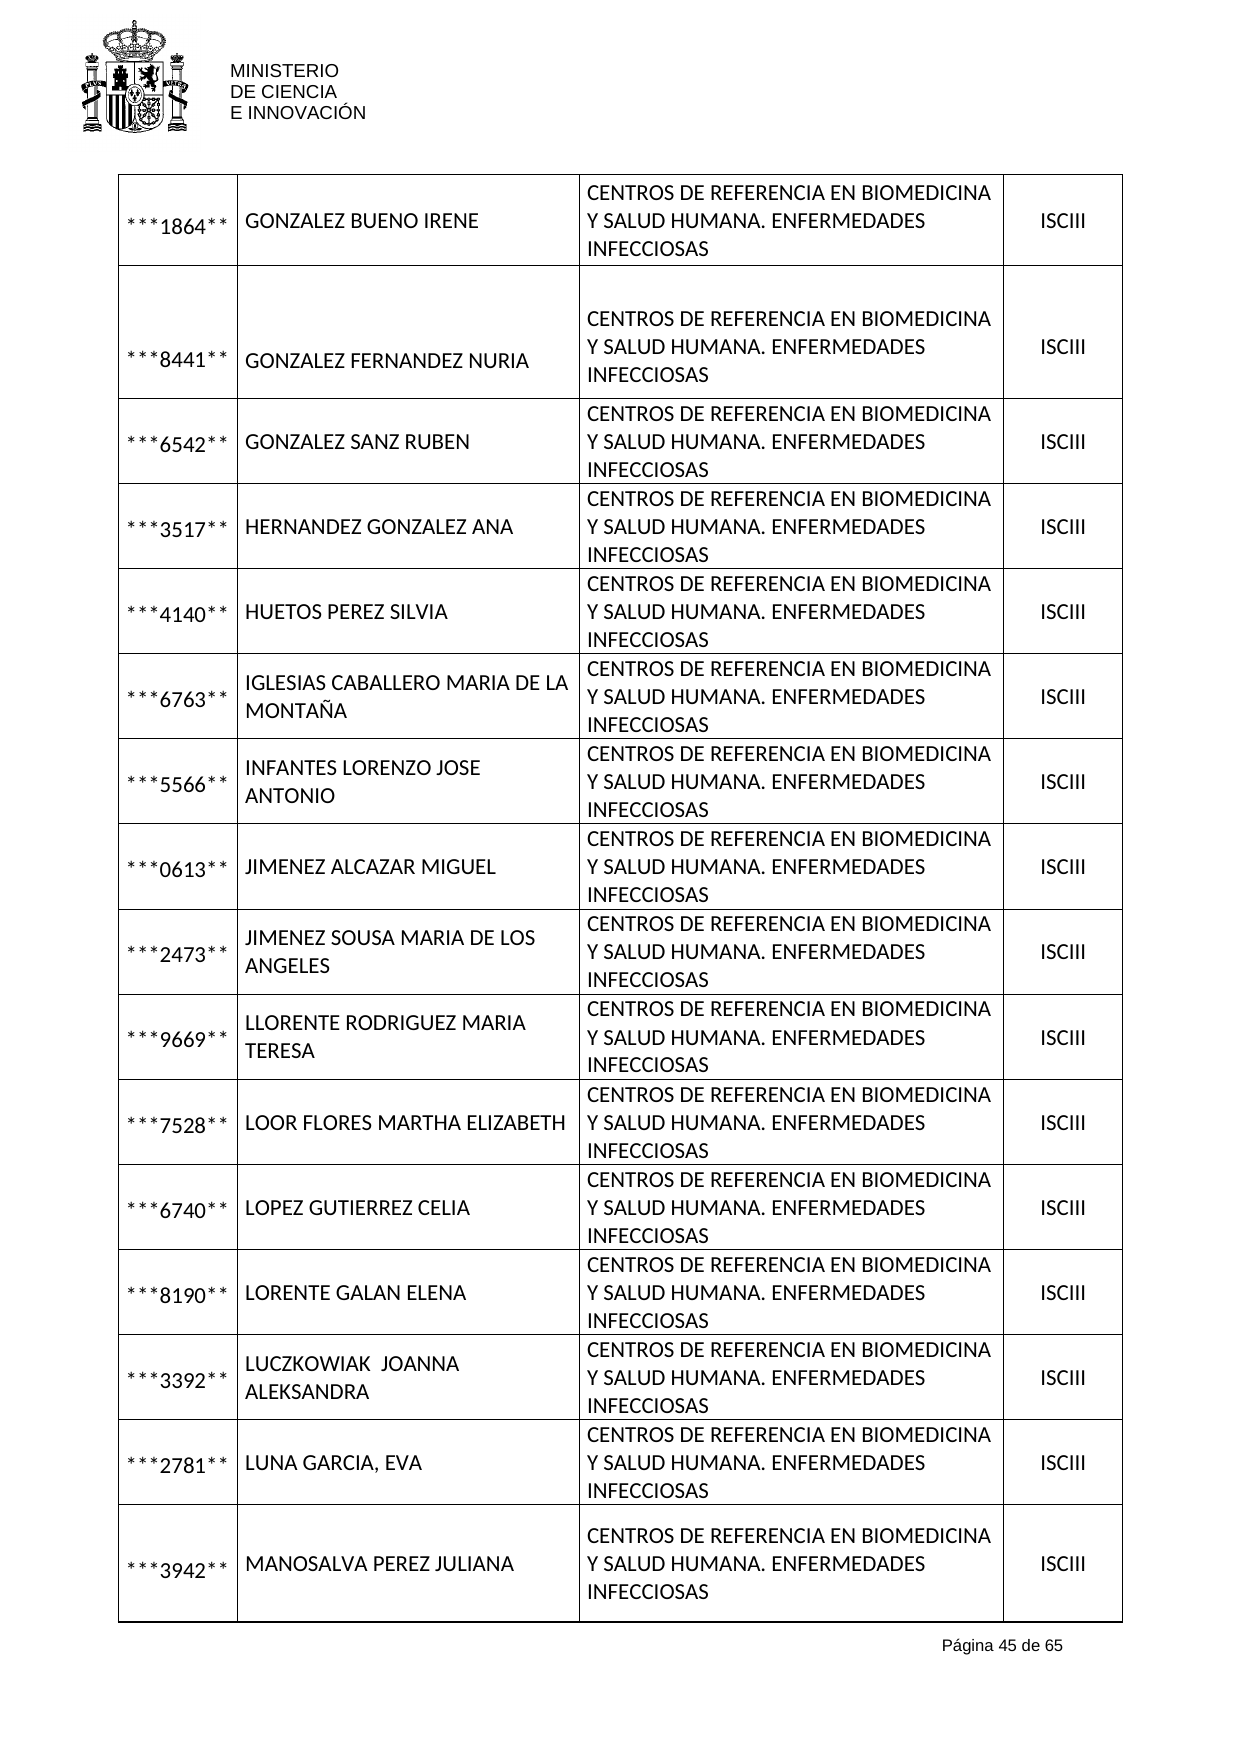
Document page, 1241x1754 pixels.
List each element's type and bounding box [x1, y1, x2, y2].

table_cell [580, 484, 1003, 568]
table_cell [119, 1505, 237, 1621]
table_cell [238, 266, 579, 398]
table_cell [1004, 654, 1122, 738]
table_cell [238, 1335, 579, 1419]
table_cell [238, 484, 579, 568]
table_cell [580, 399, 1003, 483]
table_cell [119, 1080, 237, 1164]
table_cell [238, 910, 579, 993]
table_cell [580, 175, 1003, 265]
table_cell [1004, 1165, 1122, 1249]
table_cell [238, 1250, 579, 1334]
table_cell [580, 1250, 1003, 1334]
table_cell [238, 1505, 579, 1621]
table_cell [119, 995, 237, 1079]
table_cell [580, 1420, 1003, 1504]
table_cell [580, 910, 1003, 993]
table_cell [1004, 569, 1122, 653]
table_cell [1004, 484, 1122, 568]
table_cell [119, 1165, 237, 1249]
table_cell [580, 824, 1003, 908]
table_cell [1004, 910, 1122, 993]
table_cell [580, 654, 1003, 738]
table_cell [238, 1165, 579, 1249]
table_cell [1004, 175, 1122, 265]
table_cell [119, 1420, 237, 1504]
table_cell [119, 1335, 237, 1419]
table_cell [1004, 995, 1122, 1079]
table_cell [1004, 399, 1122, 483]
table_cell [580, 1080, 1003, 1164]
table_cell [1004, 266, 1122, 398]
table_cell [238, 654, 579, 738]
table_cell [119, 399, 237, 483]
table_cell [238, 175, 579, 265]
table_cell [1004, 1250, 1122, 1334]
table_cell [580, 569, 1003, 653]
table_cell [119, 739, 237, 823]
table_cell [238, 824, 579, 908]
picture [64, 14, 201, 152]
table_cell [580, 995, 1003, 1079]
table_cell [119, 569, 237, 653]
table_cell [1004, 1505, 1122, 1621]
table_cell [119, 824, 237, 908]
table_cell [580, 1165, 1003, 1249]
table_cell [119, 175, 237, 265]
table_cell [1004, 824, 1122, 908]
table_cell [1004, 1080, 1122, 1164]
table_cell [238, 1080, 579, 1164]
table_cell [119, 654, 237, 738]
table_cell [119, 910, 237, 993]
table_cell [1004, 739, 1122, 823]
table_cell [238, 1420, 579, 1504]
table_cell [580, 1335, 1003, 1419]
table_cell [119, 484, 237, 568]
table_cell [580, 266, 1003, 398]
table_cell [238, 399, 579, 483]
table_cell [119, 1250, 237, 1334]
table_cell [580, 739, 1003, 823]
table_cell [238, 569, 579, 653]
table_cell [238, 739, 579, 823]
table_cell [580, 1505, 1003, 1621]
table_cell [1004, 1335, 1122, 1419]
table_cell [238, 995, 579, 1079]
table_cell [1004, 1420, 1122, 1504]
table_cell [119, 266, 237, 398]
